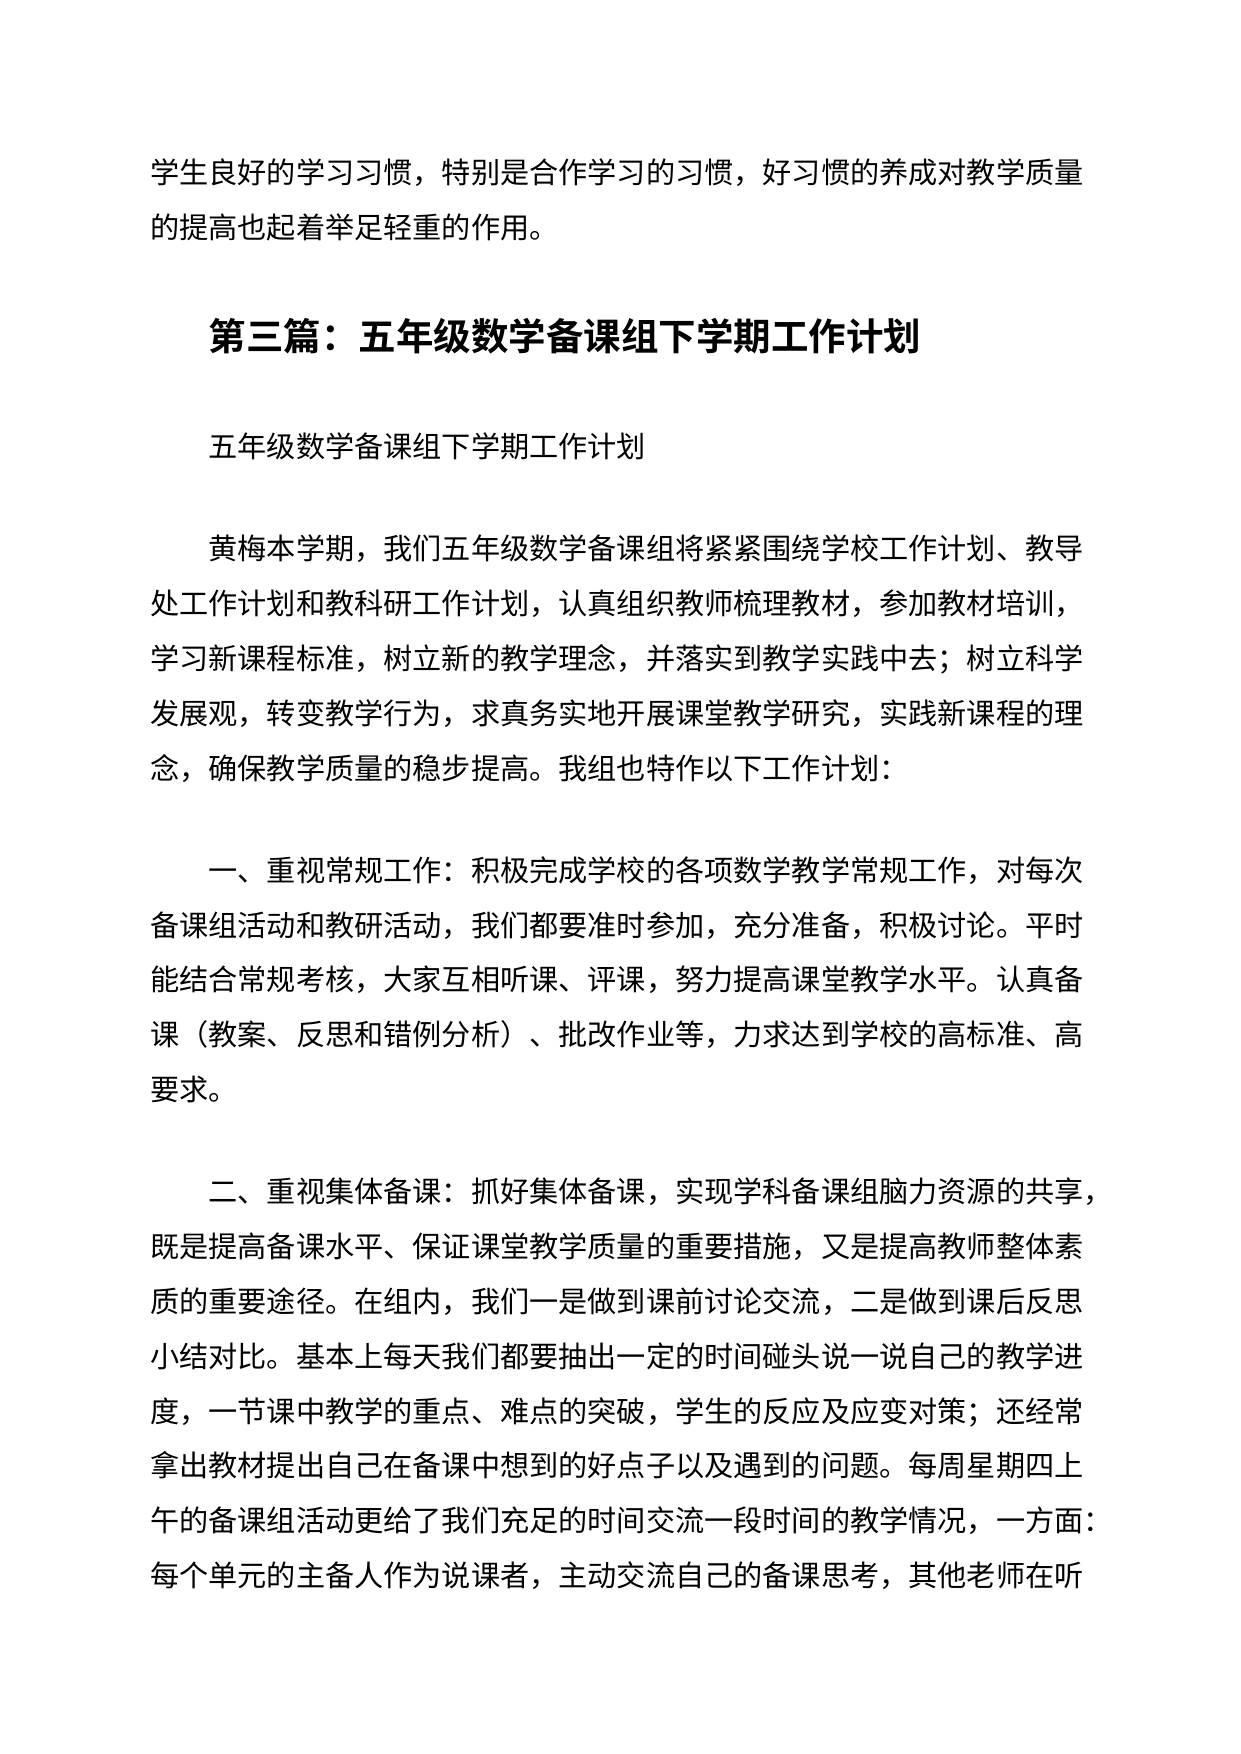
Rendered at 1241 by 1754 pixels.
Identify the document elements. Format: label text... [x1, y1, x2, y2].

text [150, 1168, 1090, 1595]
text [150, 150, 1090, 247]
text 五年级数学备课组下学期工作计划 [150, 424, 1090, 466]
text 黄梅本学期，我们五年级数学备课组将紧紧围绕学校工作计划、教导处工作计划和教科研工作计划，认真组织教师梳理教材，参加教材培训，学习新课程标准，树立新的教学理念，并落实到教学实践中去；树立科学发展观，转变教学行为，求真务实地开展课堂教学研究，实践新课程的理念，确保教学质量的稳步提高。我组也特作以下工作计划： [150, 526, 1090, 788]
text 第三篇：五年级数学备课组下学期工作计划 [150, 307, 1090, 361]
text 一、重视常规工作：积极完成学校的各项数学教学常规工作，对每次备课组活动和教研活动，我们都要准时参加，充分准备，积极讨论。平时能结合常规考核，大家互相听课、评课，努力提高课堂教学水平。认真备课（教案、反思和错例分析）、批改作业等，力求达到学校的高标准、高要求。 [150, 847, 1090, 1109]
